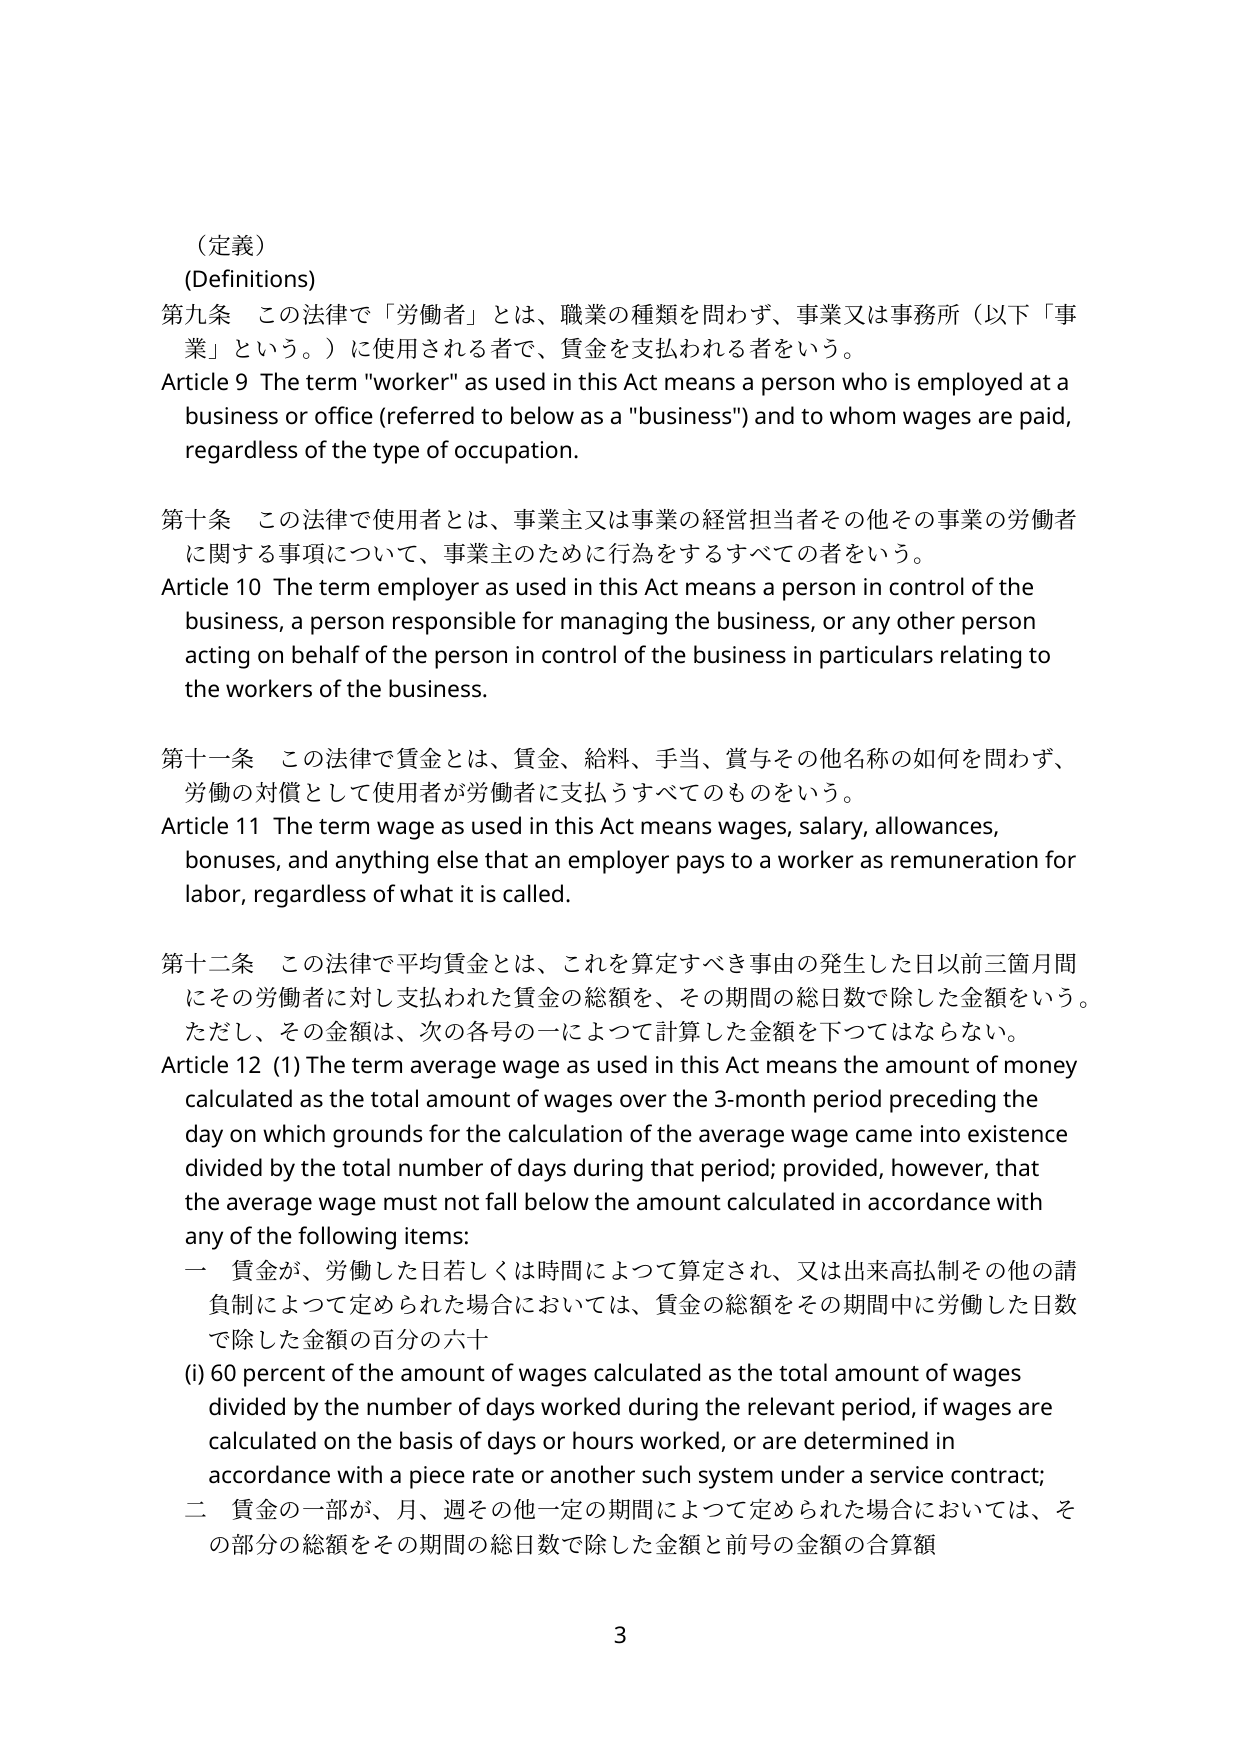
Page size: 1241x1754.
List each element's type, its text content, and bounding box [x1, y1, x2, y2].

text Article 12 (1) The term average wage as used in this Act means the amount of money calculated as the total amount of wages over the 3-month period preceding the day on which grounds for the calculation of the average wage came into existence divided by the total number of days during that period; provided, however, that the average wage must not fall below the amount calculated in accordance with any of the following items: [161, 1048, 1079, 1253]
text 第九条 この法律で「労働者」とは、職業の種類を問わず、事業又は事務所（以下「事業」という。）に使用される者で、賃金を支払われる者をいう。 [161, 296, 1079, 364]
text 二 賃金の一部が、月、週その他一定の期間によつて定められた場合においては、その部分の総額をその期間の総日数で除した金額と前号の金額の合算額 [184, 1492, 1079, 1560]
text Article 10 The term employer as used in this Act means a person in control of the business, a person responsible for managing the business, or any other person acting on behalf of the person in control of the business in particulars relating to the workers of the business. [161, 569, 1079, 706]
text 第十条 この法律で使用者とは、事業主又は事業の経営担当者その他その事業の労働者に関する事項について、事業主のために行為をするすべての者をいう。 [161, 501, 1079, 569]
text (i) 60 percent of the amount of wages calculated as the total amount of wages divided by the number of days worked during the relevant period, if wages are calculated on the basis of days or hours worked, or are determined in accordance with a piece rate or another such system under a service contract; [184, 1355, 1079, 1492]
text （定義） [184, 228, 1079, 262]
text 一 賃金が、労働した日若しくは時間によつて算定され、又は出来高払制その他の請負制によつて定められた場合においては、賃金の総額をその期間中に労働した日数で除した金額の百分の六十 [184, 1253, 1079, 1355]
text 第十一条 この法律で賃金とは、賃金、給料、手当、賞与その他名称の如何を問わず、労働の対償として使用者が労働者に支払うすべてのものをいう。 [161, 740, 1079, 809]
text (Definitions) [184, 262, 1079, 296]
text Article 11 The term wage as used in this Act means wages, salary, allowances, bonuses, and anything else that an employer pays to a worker as remuneration for labor, regardless of what it is called. [161, 809, 1079, 911]
text Article 9 The term "worker" as used in this Act means a person who is employed at a business or office (referred to below as a "business") and to whom wages are paid, regardless of the type of occupation. [161, 364, 1079, 467]
text 第十二条 この法律で平均賃金とは、これを算定すべき事由の発生した日以前三箇月間にその労働者に対し支払われた賃金の総額を、その期間の総日数で除した金額をいう。ただし、その金額は、次の各号の一によつて計算した金額を下つてはならない。 [161, 945, 1079, 1048]
